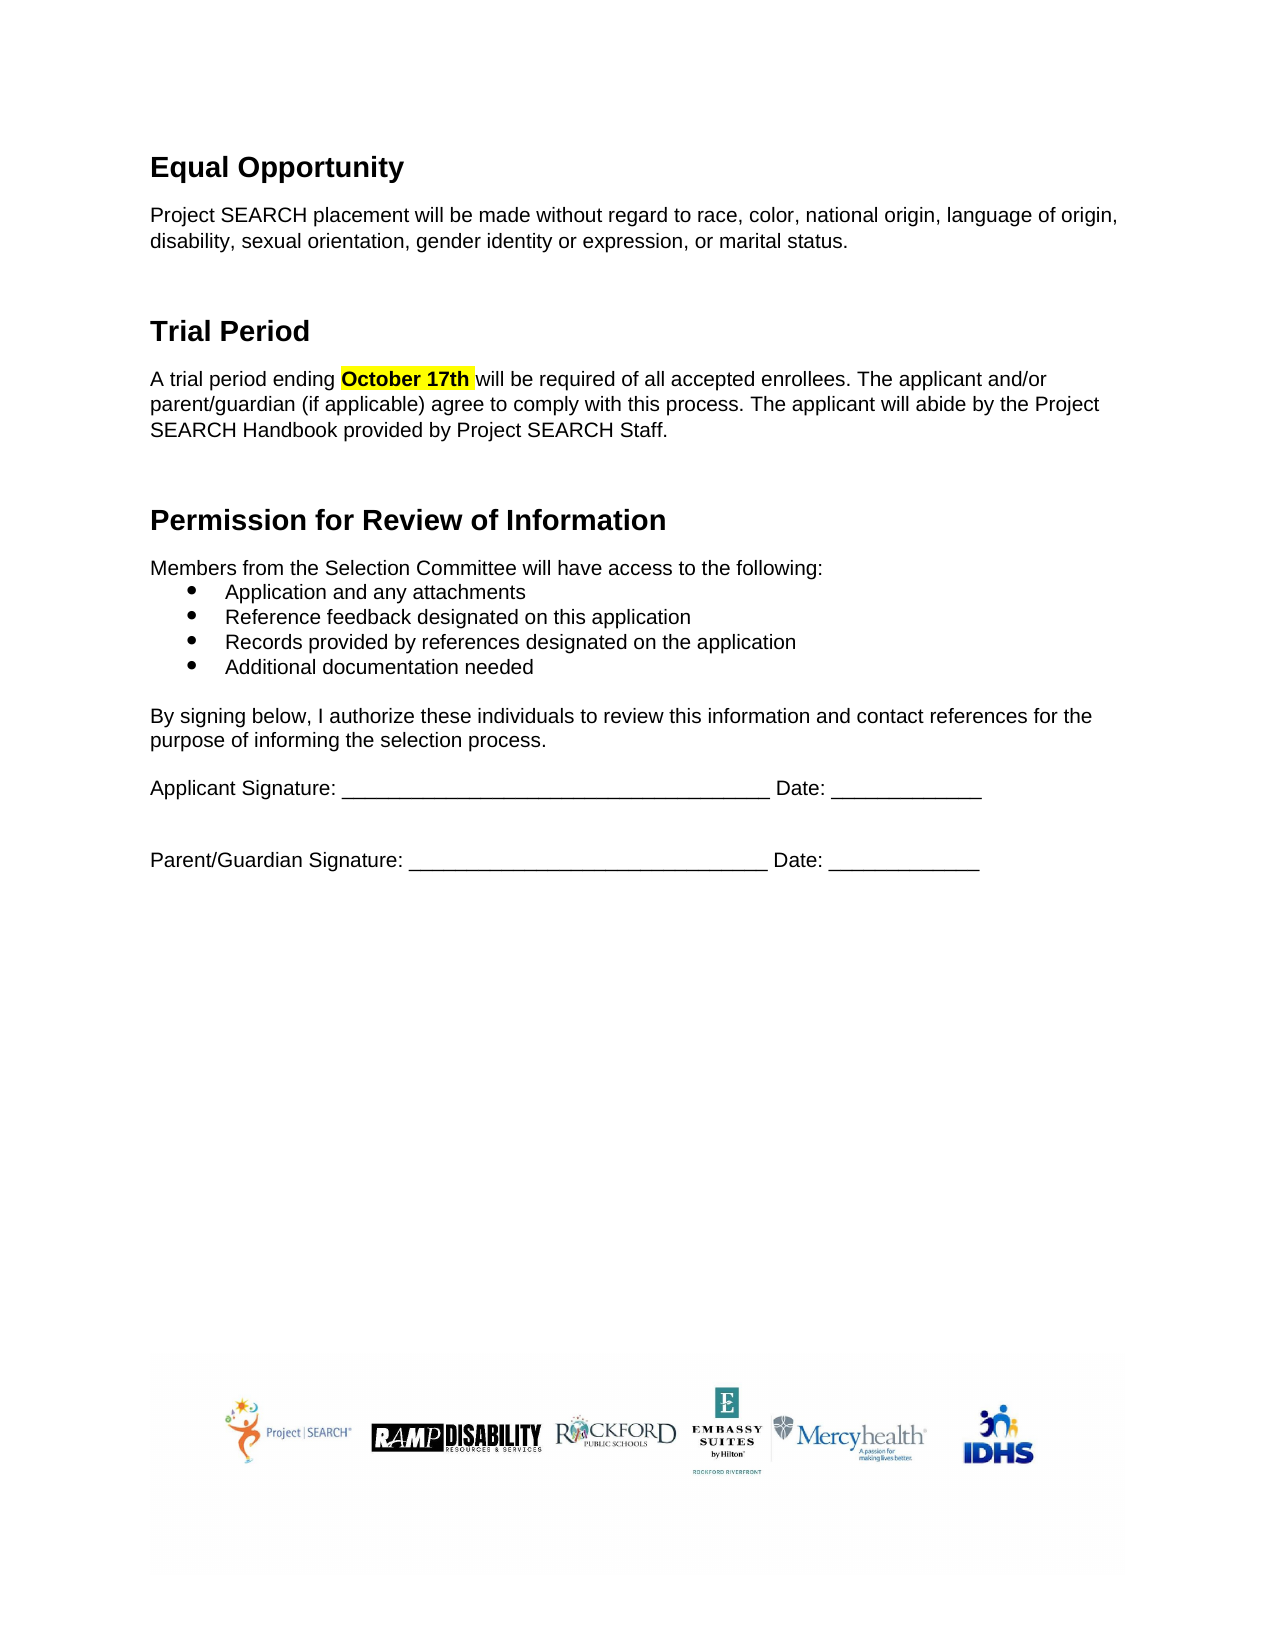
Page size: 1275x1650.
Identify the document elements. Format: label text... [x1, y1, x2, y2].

text Project SEARCH placement will be made without regard to race, color, national origin, language of origin, disability, sexual orientation, gender identity or expression, or marital status. [150, 203, 1125, 253]
text By signing below, I authorize these individuals to review this information and contact references for the purpose of informing the selection process. [150, 704, 1125, 752]
text Members from the Selection Committee will have access to the following: [150, 556, 1125, 580]
list Application and any attachments [187, 580, 1125, 605]
text Parent/Guardian Signature: _______________________________ Date: _____________ [150, 848, 1125, 872]
text Permission for Review of Information [150, 503, 1125, 537]
text Trial Period [150, 314, 1125, 347]
text Applicant Signature: _____________________________________ Date: _____________ [150, 776, 1125, 800]
text Equal Opportunity [150, 150, 1125, 183]
picture [150, 1353, 1125, 1575]
text A trial period ending October 17th will be required of all accepted enrollees. The applicant and/or parent/guardian (if applicable) agree to comply with this process. The applicant will abide by the Project SEARCH Handbook provided by Project SEARCH Staff. [150, 366, 1125, 442]
list Records provided by references designated on the application [187, 630, 1125, 655]
list Additional documentation needed [187, 655, 1125, 680]
list Reference feedback designated on this application [187, 605, 1125, 630]
